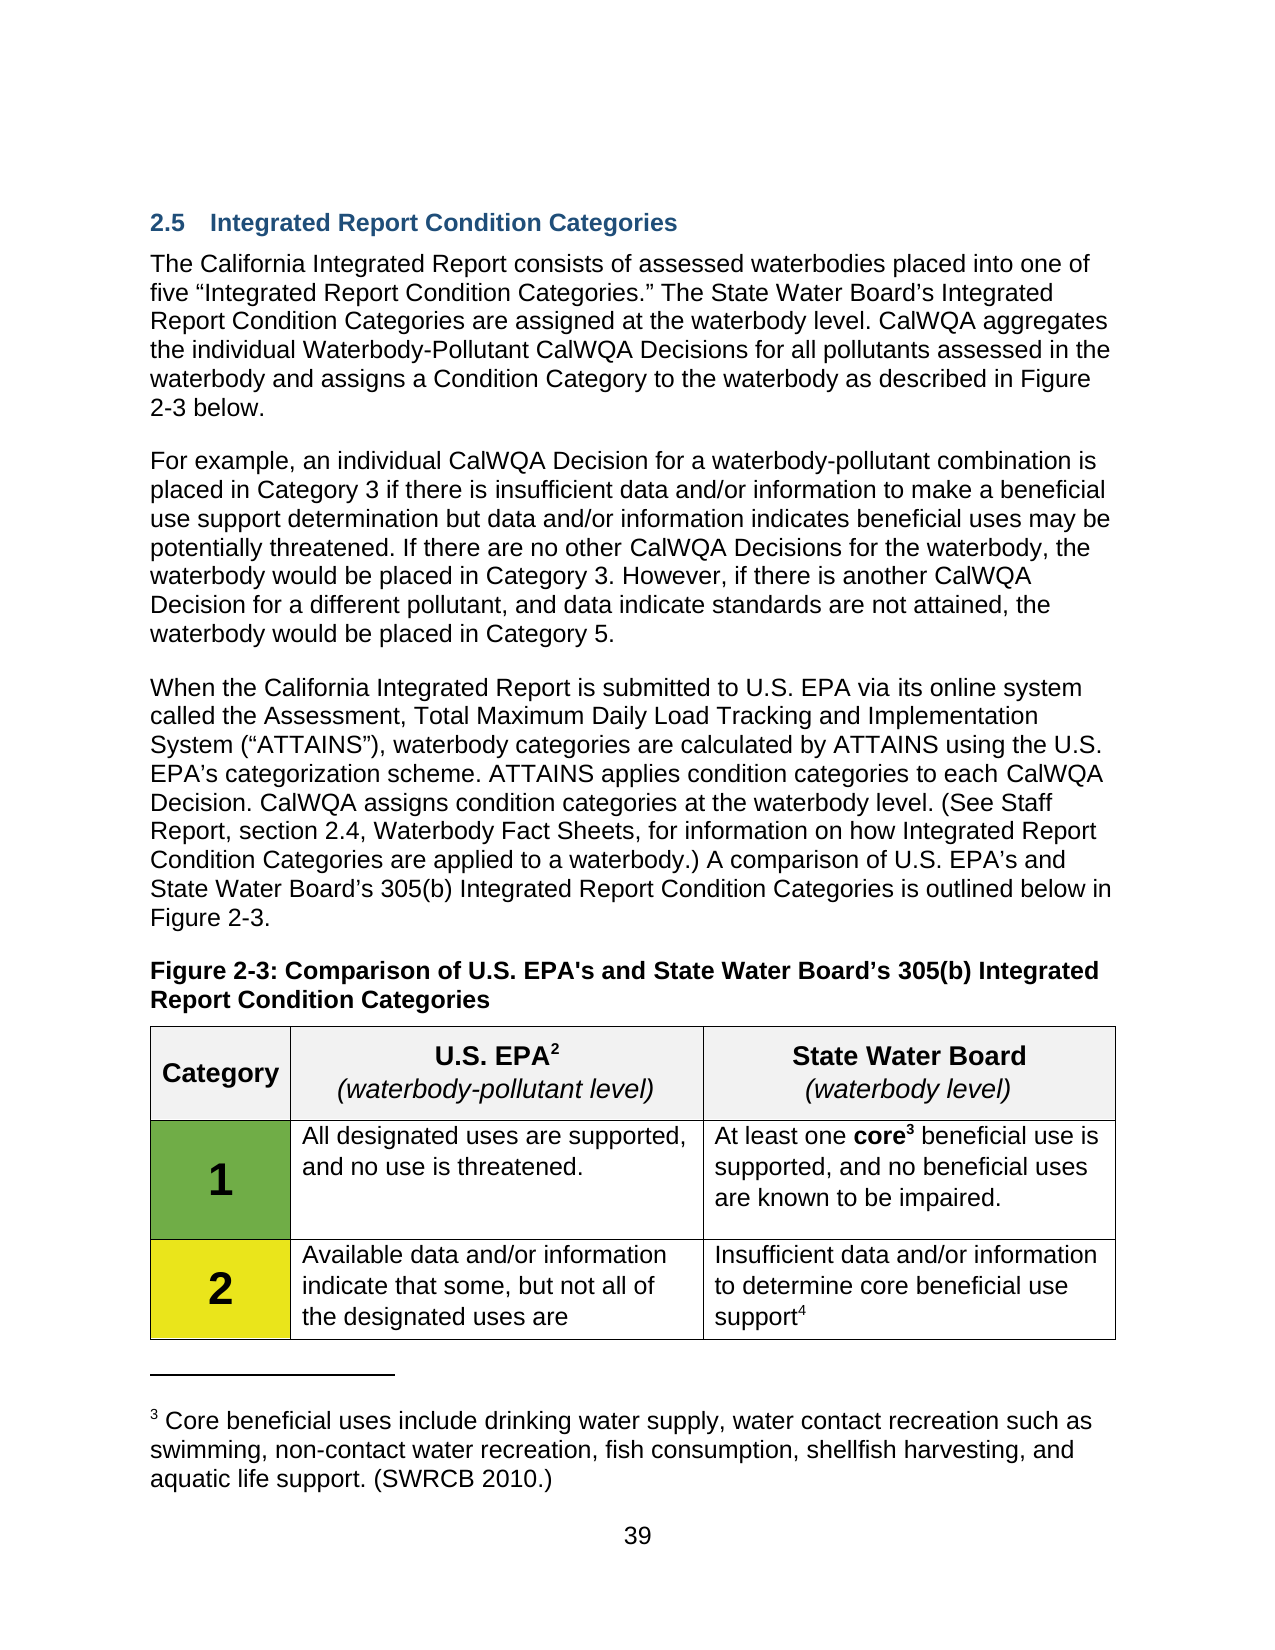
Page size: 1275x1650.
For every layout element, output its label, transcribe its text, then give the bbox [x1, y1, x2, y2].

table_cell All designated uses are supported, and no use is threatened. [291, 1121, 703, 1239]
text For example, an individual CalWQA Decision for a waterbody-pollutant combination is placed in Category 3 if there is insufficient data and/or information to make a beneficial use support determination but data and/or information indicates beneficial uses may be potentially threatened. If there are no other CalWQA Decisions for the waterbody, the waterbody would be placed in Category 3. However, if there is another CalWQA Decision for a different pollutant, and data indicate standards are not attained, the waterbody would be placed in Category 5. [150, 446, 1125, 647]
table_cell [291, 1240, 703, 1338]
table_cell 2 [151, 1240, 290, 1338]
table_header State Water Board (waterbody level) [704, 1027, 1115, 1119]
table_cell At least one core beneficial use is supported, and no beneficial uses are known to be impaired. [704, 1121, 1115, 1239]
table_header Category [151, 1027, 290, 1119]
subtitle Integrated Report Condition Categories [150, 207, 1125, 236]
text The California Integrated Report consists of assessed waterbodies placed into one of five “Integrated Report Condition Categories.” The State Water Board’s Integrated Report Condition Categories are assigned at the waterbody level. CalWQA aggregates the individual Waterbody-Pollutant CalWQA Decisions for all pollutants assessed in the waterbody and assigns a Condition Category to the waterbody as described in Figure 2-3 below. [150, 249, 1125, 421]
table_header U.S. EPA (waterbody-pollutant level) [291, 1027, 703, 1119]
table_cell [704, 1240, 1115, 1338]
text When the California Integrated Report is submitted to U.S. EPA via its online system called the Assessment, Total Maximum Daily Load Tracking and Implementation System (“ATTAINS”), waterbody categories are calculated by ATTAINS using the U.S. EPA’s categorization scheme. ATTAINS applies condition categories to each CalWQA Decision. CalWQA assigns condition categories at the waterbody level. (See Staff Report, section 2.4, Waterbody Fact Sheets, for information on how Integrated Report Condition Categories are applied to a waterbody.) A comparison of U.S. EPA’s and State Water Board’s 305(b) Integrated Report Condition Categories is outlined below in Figure 2-3. [150, 672, 1125, 931]
text Figure 2-3: Comparison of U.S. EPA's and State Water Board’s 305(b) Integrated Report Condition Categories [150, 956, 1125, 1014]
table_cell 1 [151, 1121, 290, 1239]
